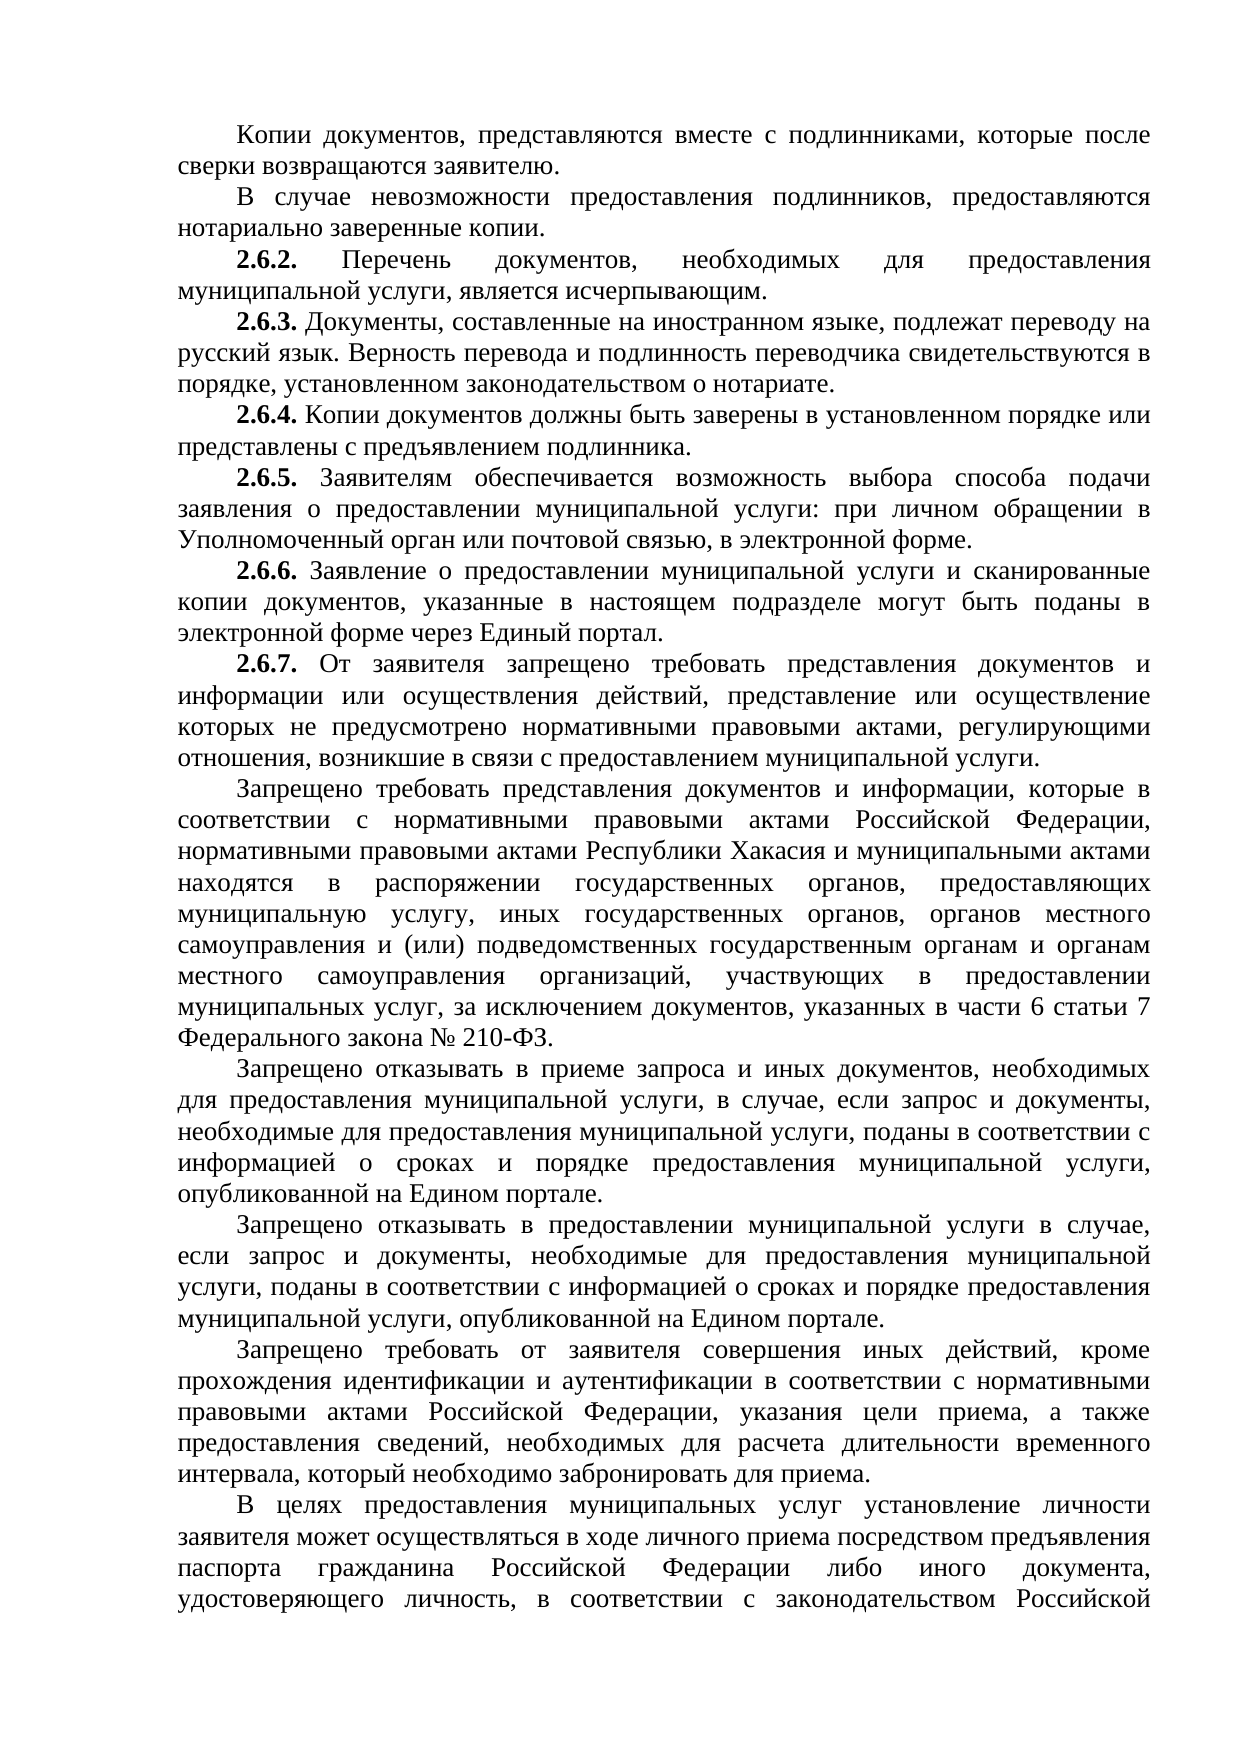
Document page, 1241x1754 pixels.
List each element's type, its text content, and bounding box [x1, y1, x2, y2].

text 2.6.7. От заявителя запрещено требовать представления документов и информации или осуществления действий, представление или осуществление которых не предусмотрено нормативными правовыми актами, регулирующими отношения, возникшие в связи с предоставлением муниципальной услуги. [177, 648, 1152, 772]
text 2.6.6. Заявление о предоставлении муниципальной услуги и сканированные копии документов, указанные в настоящем подразделе могут быть поданы в электронной форме через Единый портал. [177, 554, 1152, 648]
text 2.6.3. Документы, составленные на иностранном языке, подлежат переводу на русский язык. Верность перевода и подлинность переводчика свидетельствуются в порядке, установленном законодательством о нотариате. [177, 305, 1152, 398]
text Запрещено требовать представления документов и информации, которые в соответствии с нормативными правовыми актами Российской Федерации, нормативными правовыми актами Республики Хакасия и муниципальными актами находятся в распоряжении государственных органов, предоставляющих муниципальную услугу, иных государственных органов, органов местного самоуправления и (или) подведомственных государственным органам и органам местного самоуправления организаций, участвующих в предоставлении муниципальных услуг, за исключением документов, указанных в части 6 статьи 7 Федерального закона № 210-ФЗ. [177, 772, 1152, 1052]
text Запрещено отказывать в приеме запроса и иных документов, необходимых для предоставления муниципальной услуги, в случае, если запрос и документы, необходимые для предоставления муниципальной услуги, поданы в соответствии с информацией о сроках и порядке предоставления муниципальной услуги, опубликованной на Едином портале. [177, 1052, 1152, 1208]
text 2.6.4. Копии документов должны быть заверены в установленном порядке или представлены с предъявлением подлинника. [177, 398, 1152, 461]
text Запрещено требовать от заявителя совершения иных действий, кроме прохождения идентификации и аутентификации в соответствии с нормативными правовыми актами Российской Федерации, указания цели приема, а также предоставления сведений, необходимых для расчета длительности временного интервала, который необходимо забронировать для приема. [177, 1333, 1152, 1488]
text Запрещено отказывать в предоставлении муниципальной услуги в случае, если запрос и документы, необходимые для предоставления муниципальной услуги, поданы в соответствии с информацией о сроках и порядке предоставления муниципальной услуги, опубликованной на Едином портале. [177, 1208, 1152, 1333]
text Копии документов, представляются вместе с подлинниками, которые после сверки возвращаются заявителю. [177, 118, 1152, 180]
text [177, 1488, 1152, 1613]
text 2.6.5. Заявителям обеспечивается возможность выбора способа подачи заявления о предоставлении муниципальной услуги: при личном обращении в Уполномоченный орган или почтовой связью, в электронной форме. [177, 461, 1152, 554]
text В случае невозможности предоставления подлинников, предоставляются нотариально заверенные копии. [177, 180, 1152, 243]
text 2.6.2. Перечень документов, необходимых для предоставления муниципальной услуги, является исчерпывающим. [177, 243, 1152, 305]
